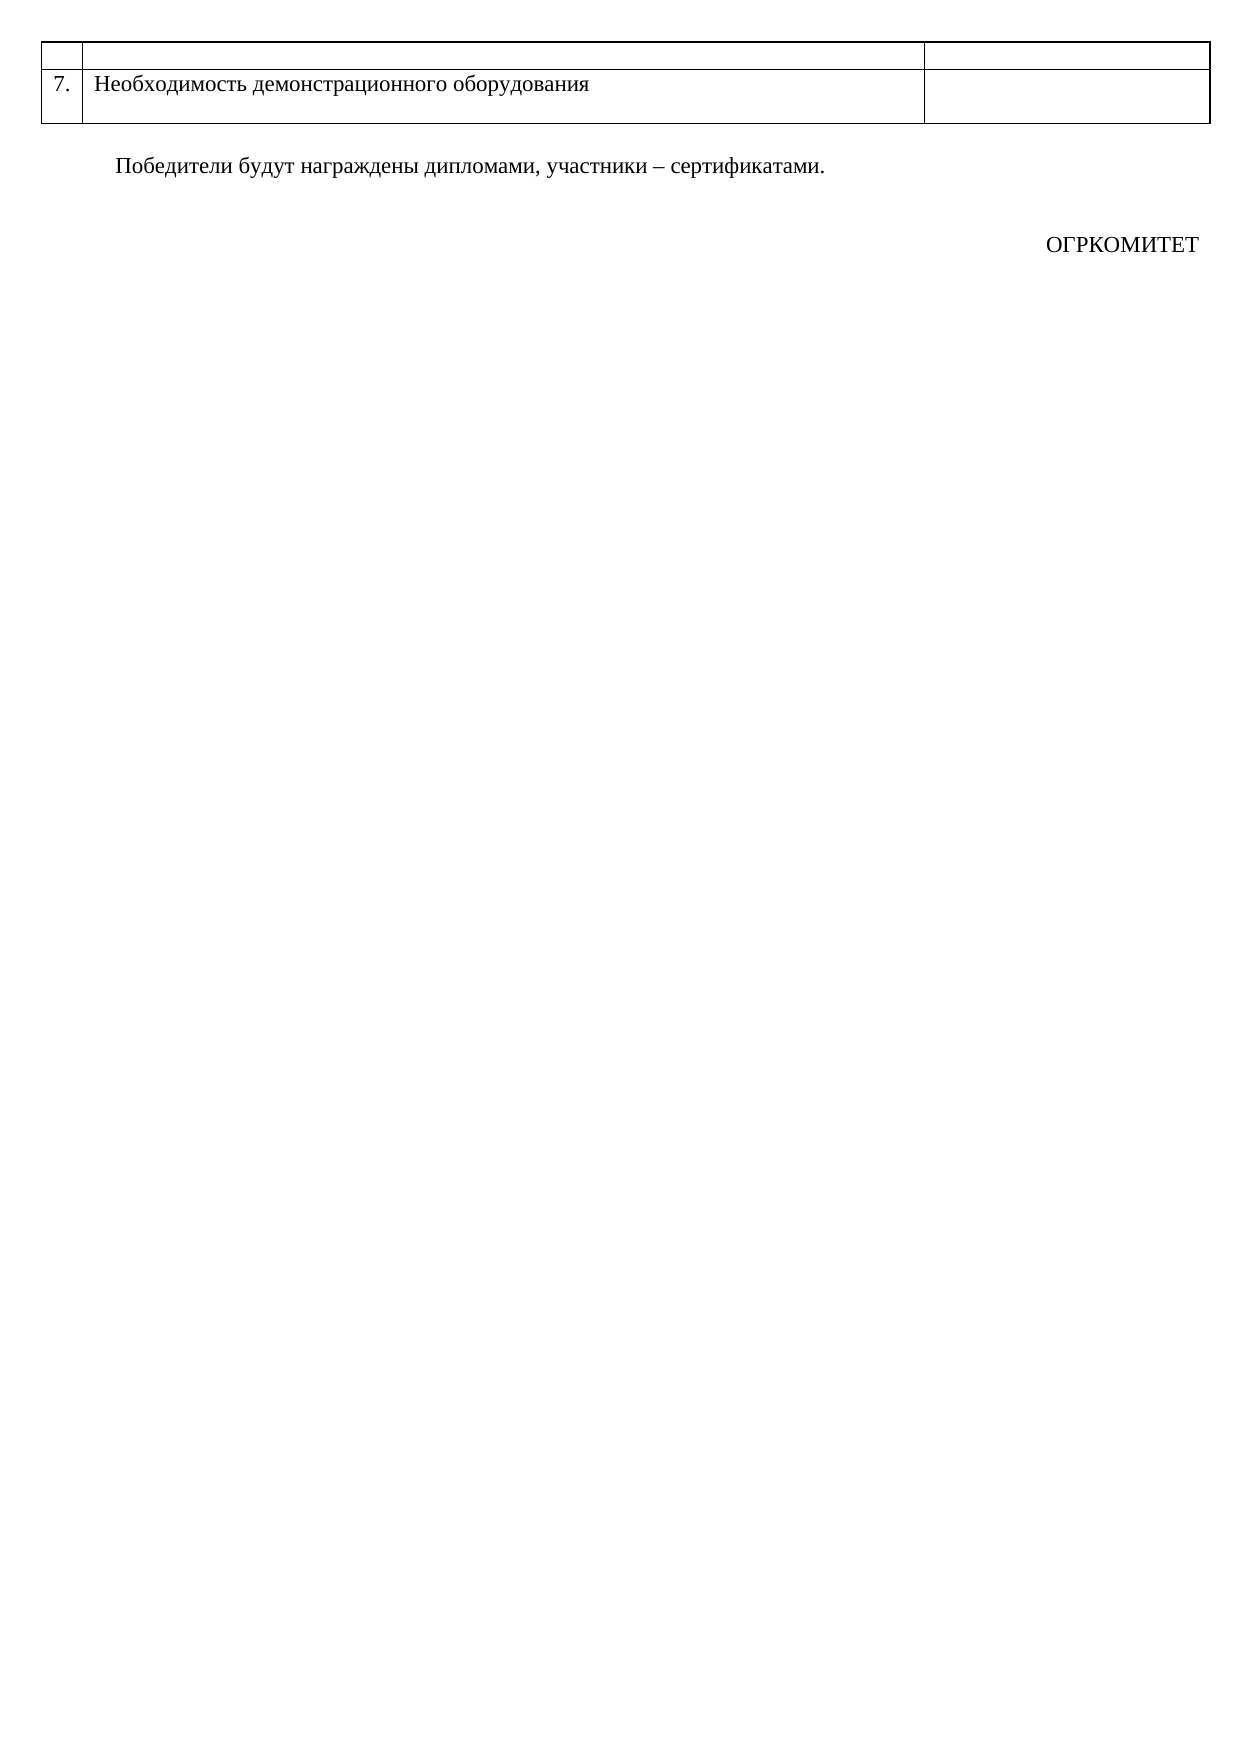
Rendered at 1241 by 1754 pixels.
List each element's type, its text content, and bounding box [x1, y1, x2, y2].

text ОГРКОМИТЕТ [41, 231, 1199, 258]
text Победители будут награждены дипломами, участники – сертификатами. [41, 152, 1199, 179]
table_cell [83, 43, 924, 69]
table_cell Необходимость демонстрационного оборудования [83, 70, 924, 122]
table_cell [42, 70, 82, 122]
table_cell [925, 43, 1209, 69]
table_cell [925, 70, 1209, 122]
table_cell [42, 43, 82, 69]
